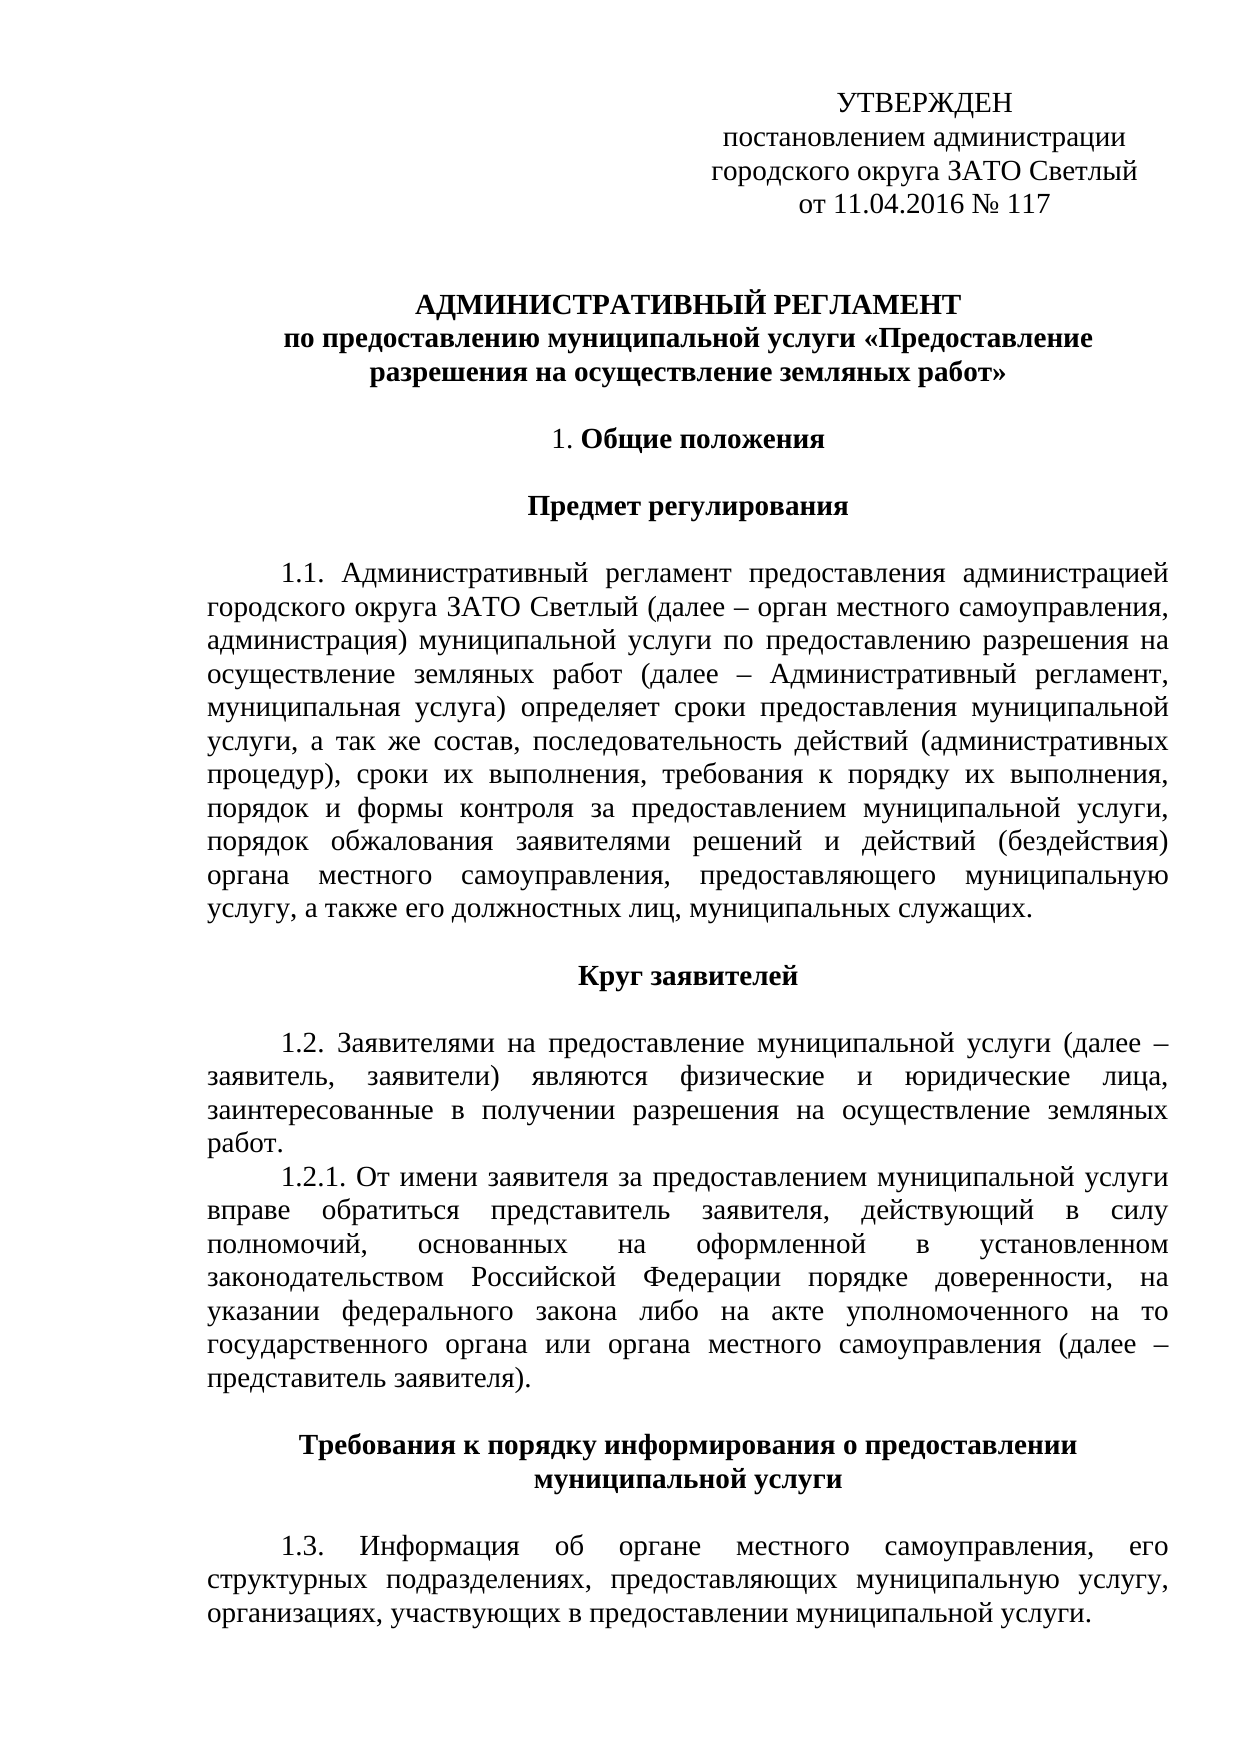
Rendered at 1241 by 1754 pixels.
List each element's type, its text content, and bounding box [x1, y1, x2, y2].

text постановлением администрации [679, 119, 1169, 153]
text Предмет регулирования [207, 488, 1169, 522]
text муниципальной услуги [207, 1461, 1169, 1494]
text 1.3. Информация об органе местного самоуправления, его структурных подразделениях, предоставляющих муниципальную услугу, организациях, участвующих в предоставлении муниципальной услуги. [207, 1528, 1169, 1628]
title АДМИНИСТРАТИВНЫЙ РЕГЛАМЕНТ [207, 287, 1169, 320]
text УТВЕРЖДЕН [679, 86, 1169, 119]
text по предоставлению муниципальной услуги «Предоставление разрешения на осуществление земляных работ» [207, 320, 1169, 387]
text 1. Общие положения [207, 421, 1169, 454]
text от 11.04.2016 № 117 [679, 186, 1169, 220]
text 1.2.1. От имени заявителя за предоставлением муниципальной услуги вправе обратиться представитель заявителя, действующий в силу полномочий, основанных на оформленной в установленном законодательством Российской Федерации порядке доверенности, на указании федерального закона либо на акте уполномоченного на то государственного органа или органа местного самоуправления (далее – представитель заявителя). [207, 1159, 1169, 1394]
text Круг заявителей [207, 958, 1169, 991]
text Требования к порядку информирования о предоставлении [207, 1427, 1169, 1461]
text 1.2. Заявителями на предоставление муниципальной услуги (далее – заявитель, заявители) являются физические и юридические лица, заинтересованные в получении разрешения на осуществление земляных работ. [207, 1025, 1169, 1159]
text городского округа ЗАТО Светлый [679, 153, 1169, 186]
text 1.1. Административный регламент предоставления администрацией городского округа ЗАТО Светлый (далее – орган местного самоуправления, администрация) муниципальной услуги по предоставлению разрешения на осуществление земляных работ (далее – Административный регламент, муниципальная услуга) определяет сроки предоставления муниципальной услуги, а так же состав, последовательность действий (административных процедур), сроки их выполнения, требования к порядку их выполнения, порядок и формы контроля за предоставлением муниципальной услуги, порядок обжалования заявителями решений и действий (бездействия) органа местного самоуправления, предоставляющего муниципальную услугу, а также его должностных лиц, муниципальных служащих. [207, 555, 1169, 924]
